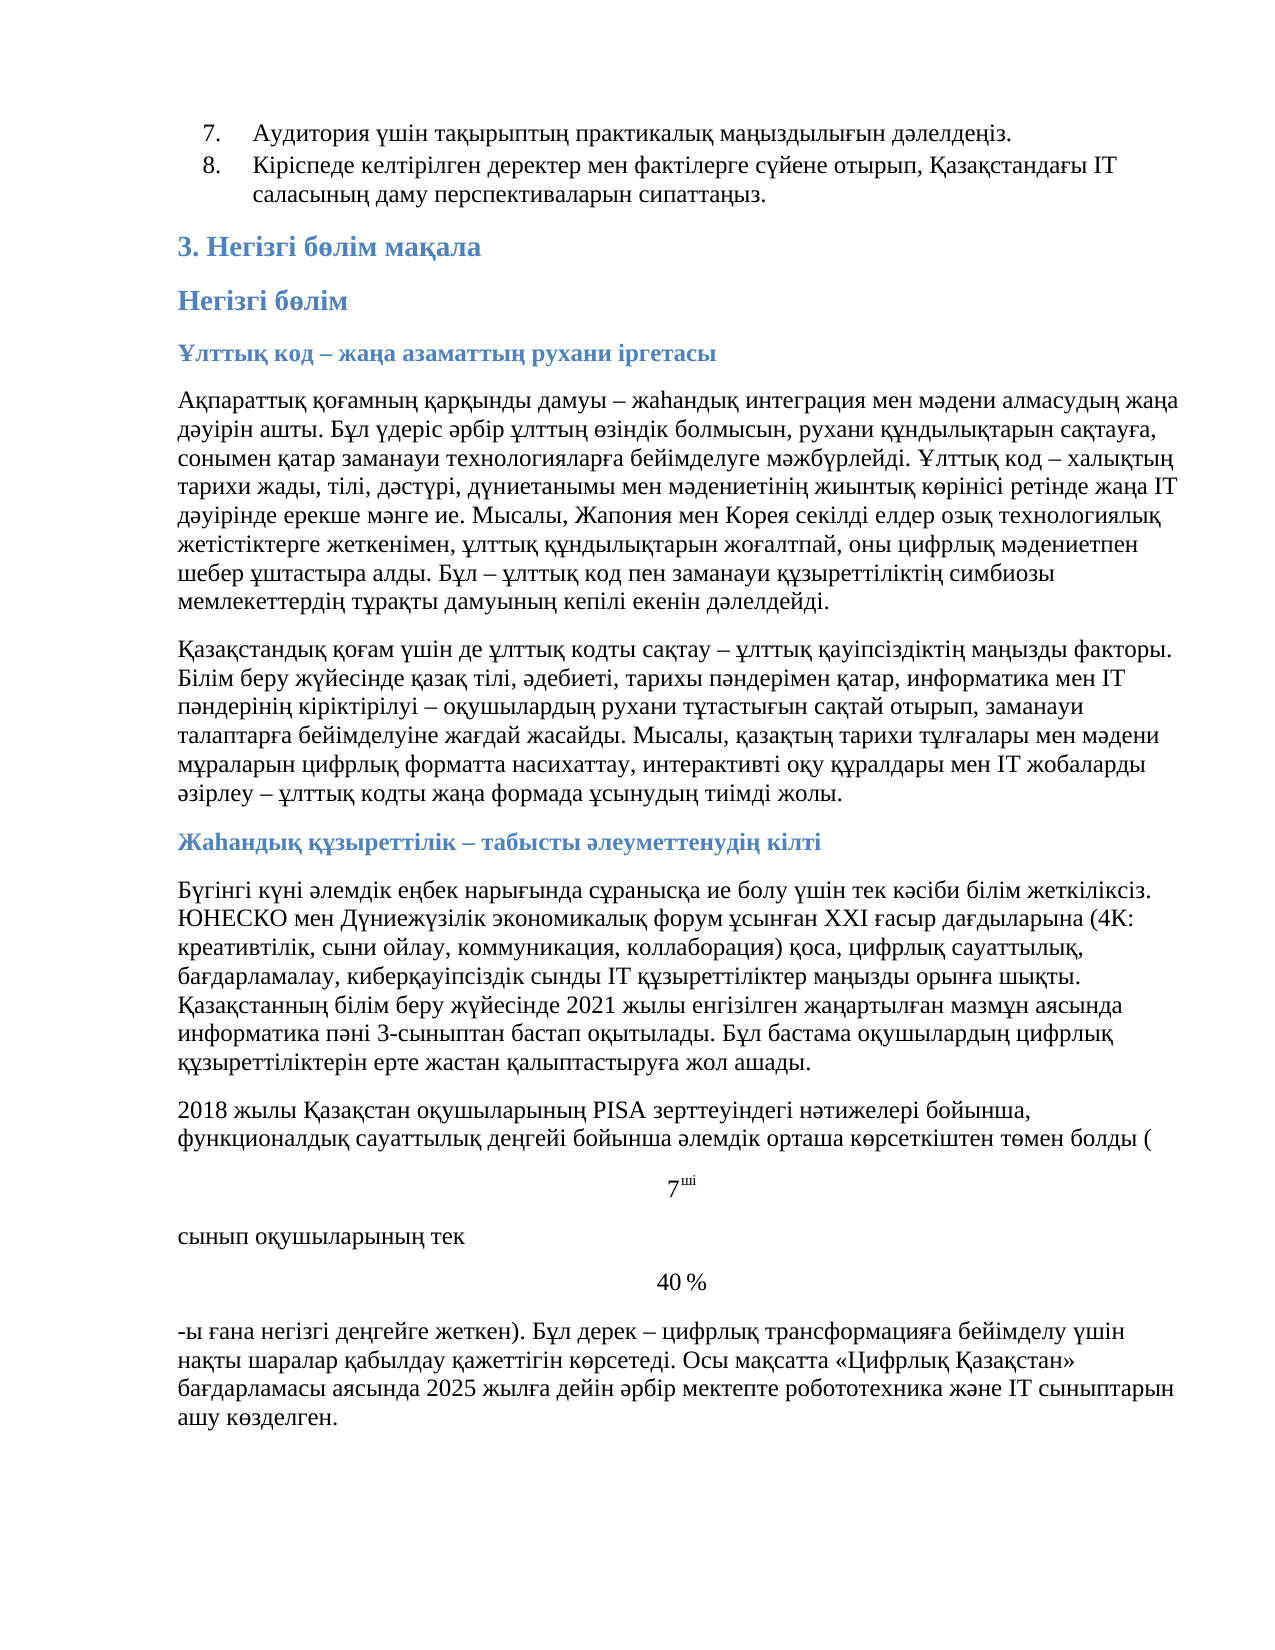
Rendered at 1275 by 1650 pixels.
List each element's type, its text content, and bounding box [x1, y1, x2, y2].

text Ақпараттық қоғамның қарқынды дамуы – жаһандық интеграция мен мәдени алмасудың жаңа дәуірін ашты. Бұл үдеріс әрбір ұлттың өзіндік болмысын, рухани құндылықтарын сақтауға, сонымен қатар заманауи технологияларға бейімделуге мәжбүрлейді. Ұлттық код – халықтың тарихи жады, тілі, дәстүрі, дүниетанымы мен мәдениетінің жиынтық көрінісі ретінде жаңа ІТ дәуірінде ерекше мәнге ие. Мысалы, Жапония мен Корея секілді елдер озық технологиялық жетістіктерге жеткенімен, ұлттық құндылықтарын жоғалтпай, оны цифрлық мәдениетпен шебер ұштастыра алды. Бұл – ұлттық код пен заманауи құзыреттіліктің симбиозы мемлекеттердің тұрақты дамуының кепілі екенін дәлелдейді. [177, 385, 1186, 615]
subtitle Негізгі бөлім [177, 283, 1186, 317]
text Қазақстандық қоғам үшін де ұлттық кодты сақтау – ұлттық қауіпсіздіктің маңызды факторы. Білім беру жүйесінде қазақ тілі, әдебиеті, тарихы пәндерімен қатар, информатика мен ІТ пәндерінің кіріктірілуі – оқушылардың рухани тұтастығын сақтай отырып, заманауи талаптарға бейімделуіне жағдай жасайды. Мысалы, қазақтың тарихи тұлғалары мен мәдени мұраларын цифрлық форматта насихаттау, интерактивті оқу құралдары мен IT жобаларды әзірлеу – ұлттық кодты жаңа формада ұсынудың тиімді жолы. [177, 634, 1186, 806]
text Бүгінгі күні әлемдік еңбек нарығында сұранысқа ие болу үшін тек кәсіби білім жеткіліксіз. ЮНЕСКО мен Дүниежүзілік экономикалық форум ұсынған ХХІ ғасыр дағдыларына (4К: креативтілік, сыни ойлау, коммуникация, коллаборация) қоса, цифрлық сауаттылық, бағдарламалау, киберқауіпсіздік сынды ІТ құзыреттіліктер маңызды орынға шықты. Қазақстанның білім беру жүйесінде 2021 жылы енгізілген жаңартылған мазмұн аясында информатика пәні 3-сыныптан бастап оқытылады. Бұл бастама оқушылардың цифрлық құзыреттіліктерін ерте жастан қалыптастыруға жол ашады. [177, 875, 1186, 1076]
list Аудитория үшін тақырыптың практикалық маңыздылығын дәлелдеңіз. [202, 118, 1186, 147]
text 2018 жылы Қазақстан оқушыларының PISA зерттеуіндегі нәтижелері бойынша, функционалдық сауаттылық деңгейі бойынша әлемдік орташа көрсеткіштен төмен болды ( [177, 1095, 1186, 1152]
text сынып оқушыларының тек [177, 1221, 1186, 1250]
subtitle 3. Негізгі бөлім мақала [177, 229, 1186, 262]
subtitle Ұлттық код – жаңа азаматтың рухани іргетасы [177, 338, 1186, 366]
list Кіріспеде келтірілген деректер мен фактілерге сүйене отырып, Қазақстандағы ІТ саласының даму перспективаларын сипаттаңыз. [202, 151, 1186, 208]
text -ы ғана негізгі деңгейге жеткен). Бұл дерек – цифрлық трансформацияға бейімделу үшін нақты шаралар қабылдау қажеттігін көрсетеді. Осы мақсатта «Цифрлық Қазақстан» бағдарламасы аясында 2025 жылға дейін әрбір мектепте робототехника және ІТ сыныптарын ашу көзделген. [177, 1316, 1186, 1431]
subtitle Жаһандық құзыреттілік – табысты әлеуметтенудің кілті [177, 827, 1186, 856]
